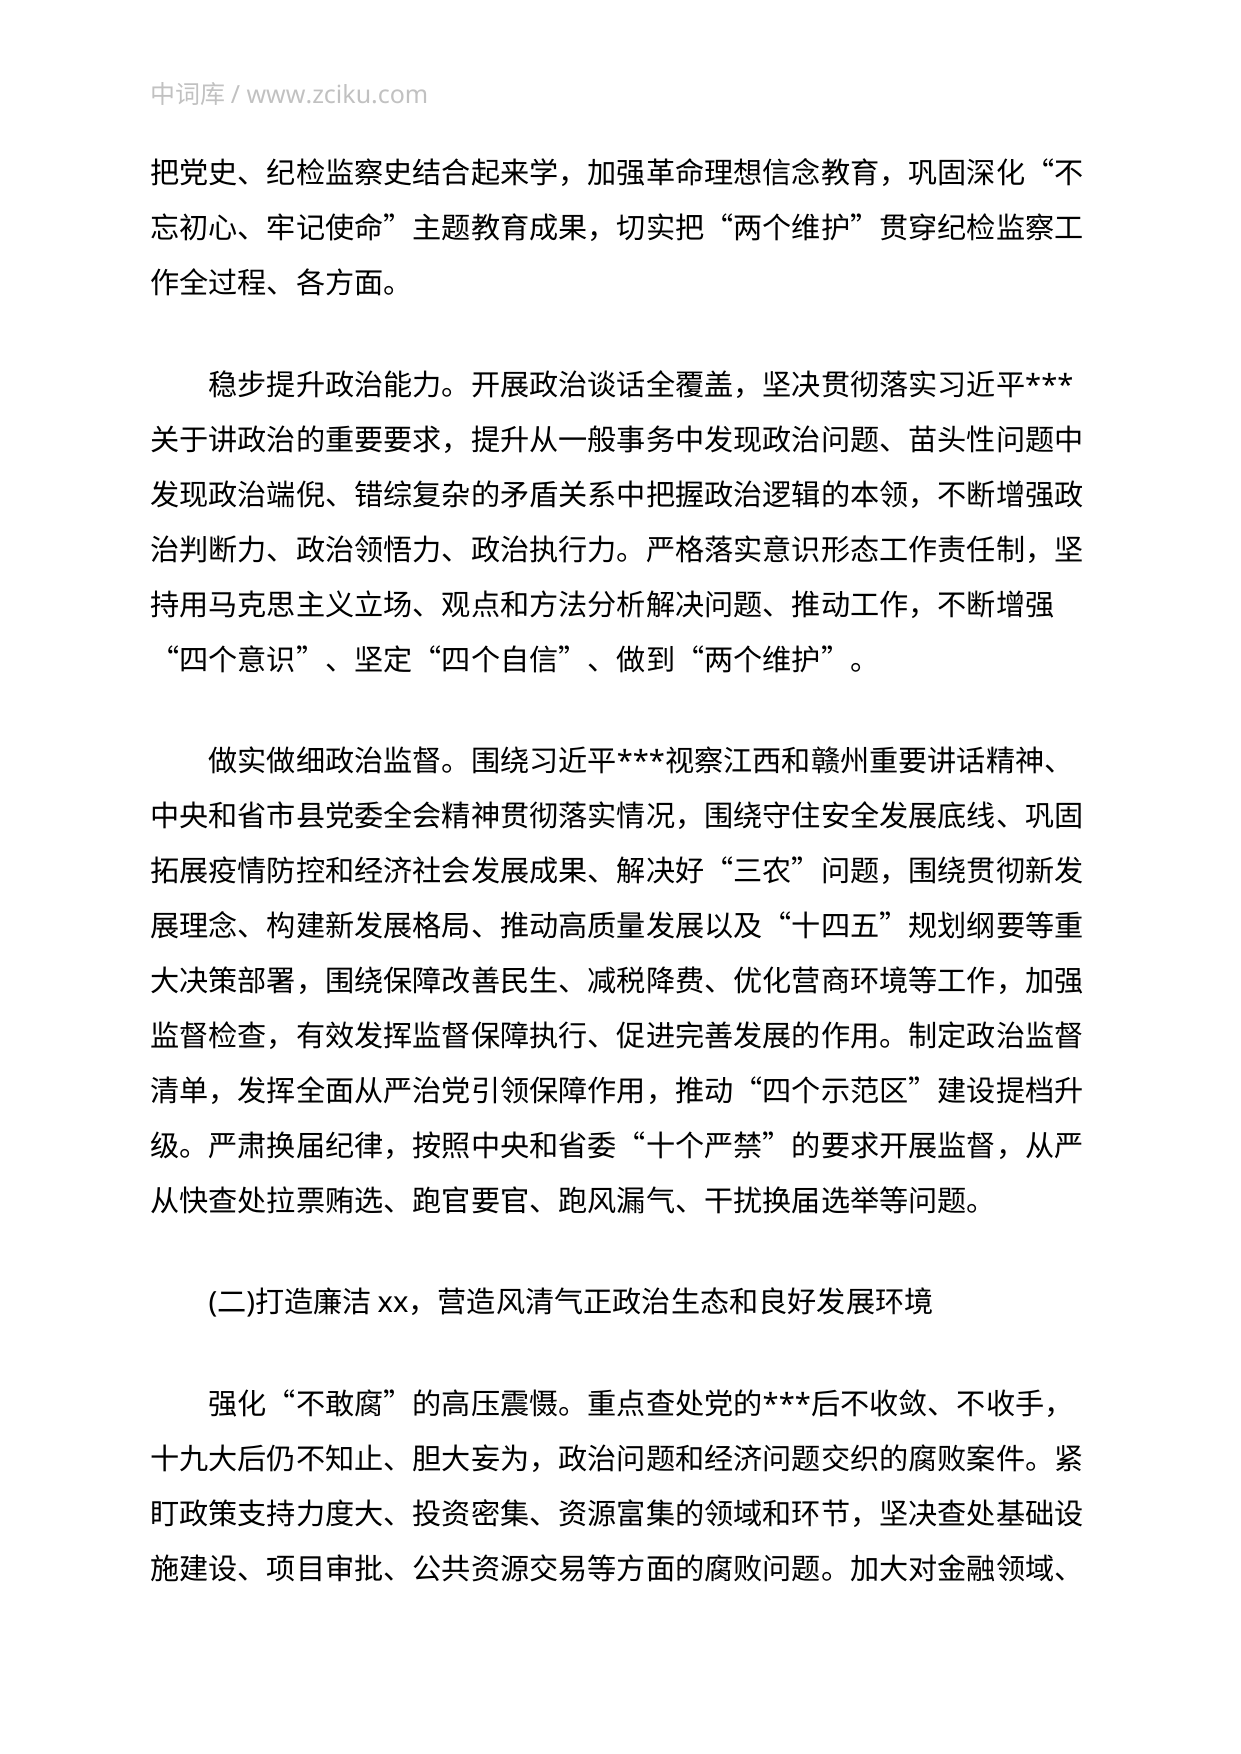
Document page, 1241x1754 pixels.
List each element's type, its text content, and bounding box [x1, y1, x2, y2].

text 做实做细政治监督。围绕习近平***视察江西和赣州重要讲话精神、中央和省市县党委全会精神贯彻落实情况，围绕守住安全发展底线、巩固拓展疫情防控和经济社会发展成果、解决好“三农”问题，围绕贯彻新发展理念、构建新发展格局、推动高质量发展以及“十四五”规划纲要等重大决策部署，围绕保障改善民生、减税降费、优化营商环境等工作，加强监督检查，有效发挥监督保障执行、促进完善发展的作用。制定政治监督清单，发挥全面从严治党引领保障作用，推动“四个示范区”建设提档升级。严肃换届纪律，按照中央和省委“十个严禁”的要求开展监督，从严从快查处拉票贿选、跑官要官、跑风漏气、干扰换届选举等问题。 [150, 738, 1090, 1219]
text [150, 1381, 1090, 1588]
text (二)打造廉洁xx，营造风清气正政治生态和良好发展环境 [150, 1279, 1090, 1321]
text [150, 150, 1090, 302]
text 稳步提升政治能力。开展政治谈话全覆盖，坚决贯彻落实习近平***关于讲政治的重要要求，提升从一般事务中发现政治问题、苗头性问题中发现政治端倪、错综复杂的矛盾关系中把握政治逻辑的本领，不断增强政治判断力、政治领悟力、政治执行力。严格落实意识形态工作责任制，坚持用马克思主义立场、观点和方法分析解决问题、推动工作，不断增强“四个意识”、坚定“四个自信”、做到“两个维护”。 [150, 362, 1090, 678]
